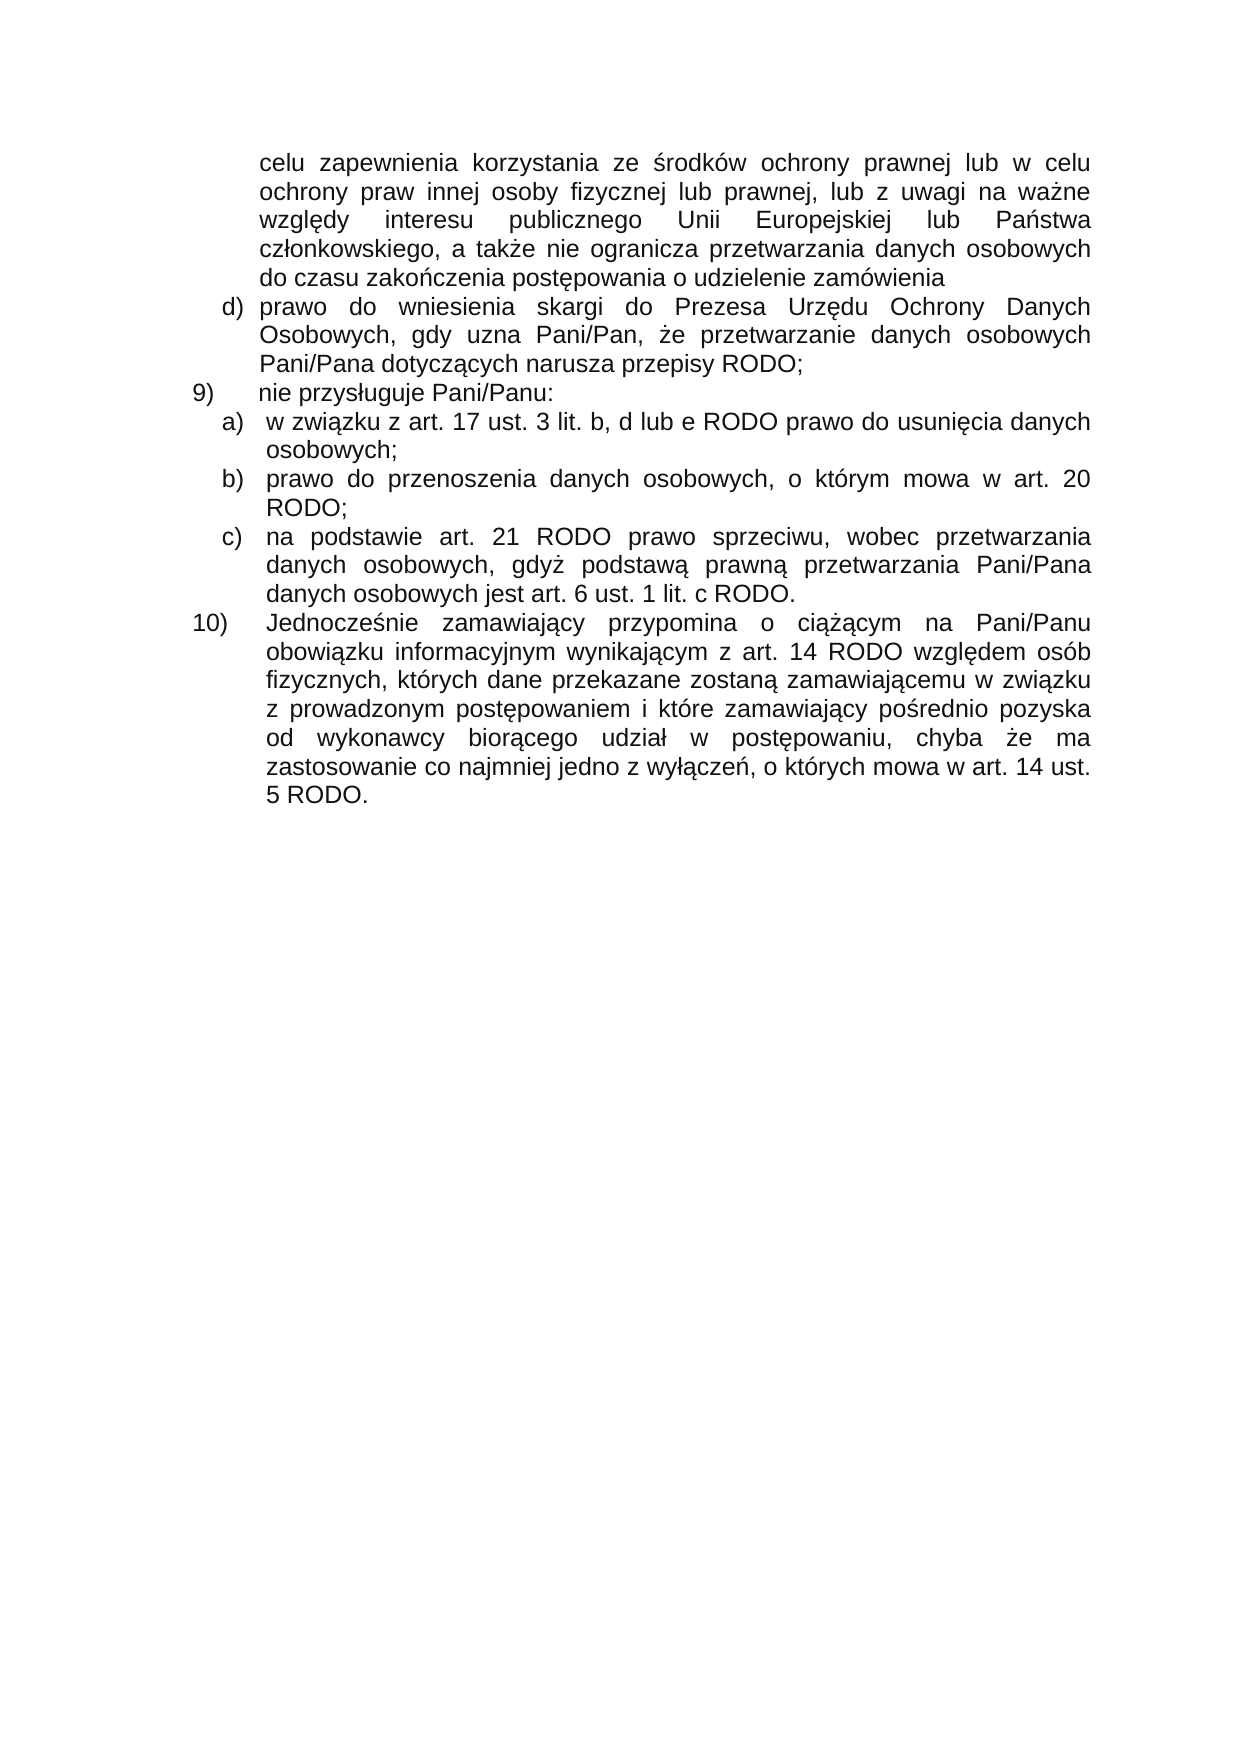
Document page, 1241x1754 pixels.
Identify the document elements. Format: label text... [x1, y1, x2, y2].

list w związku z art. 17 ust. 3 lit. b, d lub e RODO prawo do usunięcia danych osobowych; [222, 406, 1092, 464]
list na podstawie art. 21 RODO prawo sprzeciwu, wobec przetwarzania danych osobowych, gdyż podstawą prawną przetwarzania Pani/Pana danych osobowych jest art. 6 ust. 1 lit. c RODO. [222, 521, 1092, 608]
list Jednocześnie zamawiający przypomina o ciążącym na Pani/Panu obowiązku informacyjnym wynikającym z art. 14 RODO względem osób fizycznych, których dane przekazane zostaną zamawiającemu w związku z prowadzonym postępowaniem i które zamawiający pośrednio pozyska od wykonawcy biorącego udział w postępowaniu, chyba że ma zastosowanie co najmniej jedno z wyłączeń, o których mowa w art. 14 ust. 5 RODO. [192, 608, 1092, 809]
list nie przysługuje Pani/Panu: [192, 378, 1092, 406]
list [222, 148, 1092, 291]
list prawo do wniesienia skargi do Prezesa Urzędu Ochrony Danych Osobowych, gdy uzna Pani/Pan, że przetwarzanie danych osobowych Pani/Pana dotyczących narusza przepisy RODO; [222, 291, 1092, 378]
list prawo do przenoszenia danych osobowych, o którym mowa w art. 20 RODO; [222, 464, 1092, 521]
